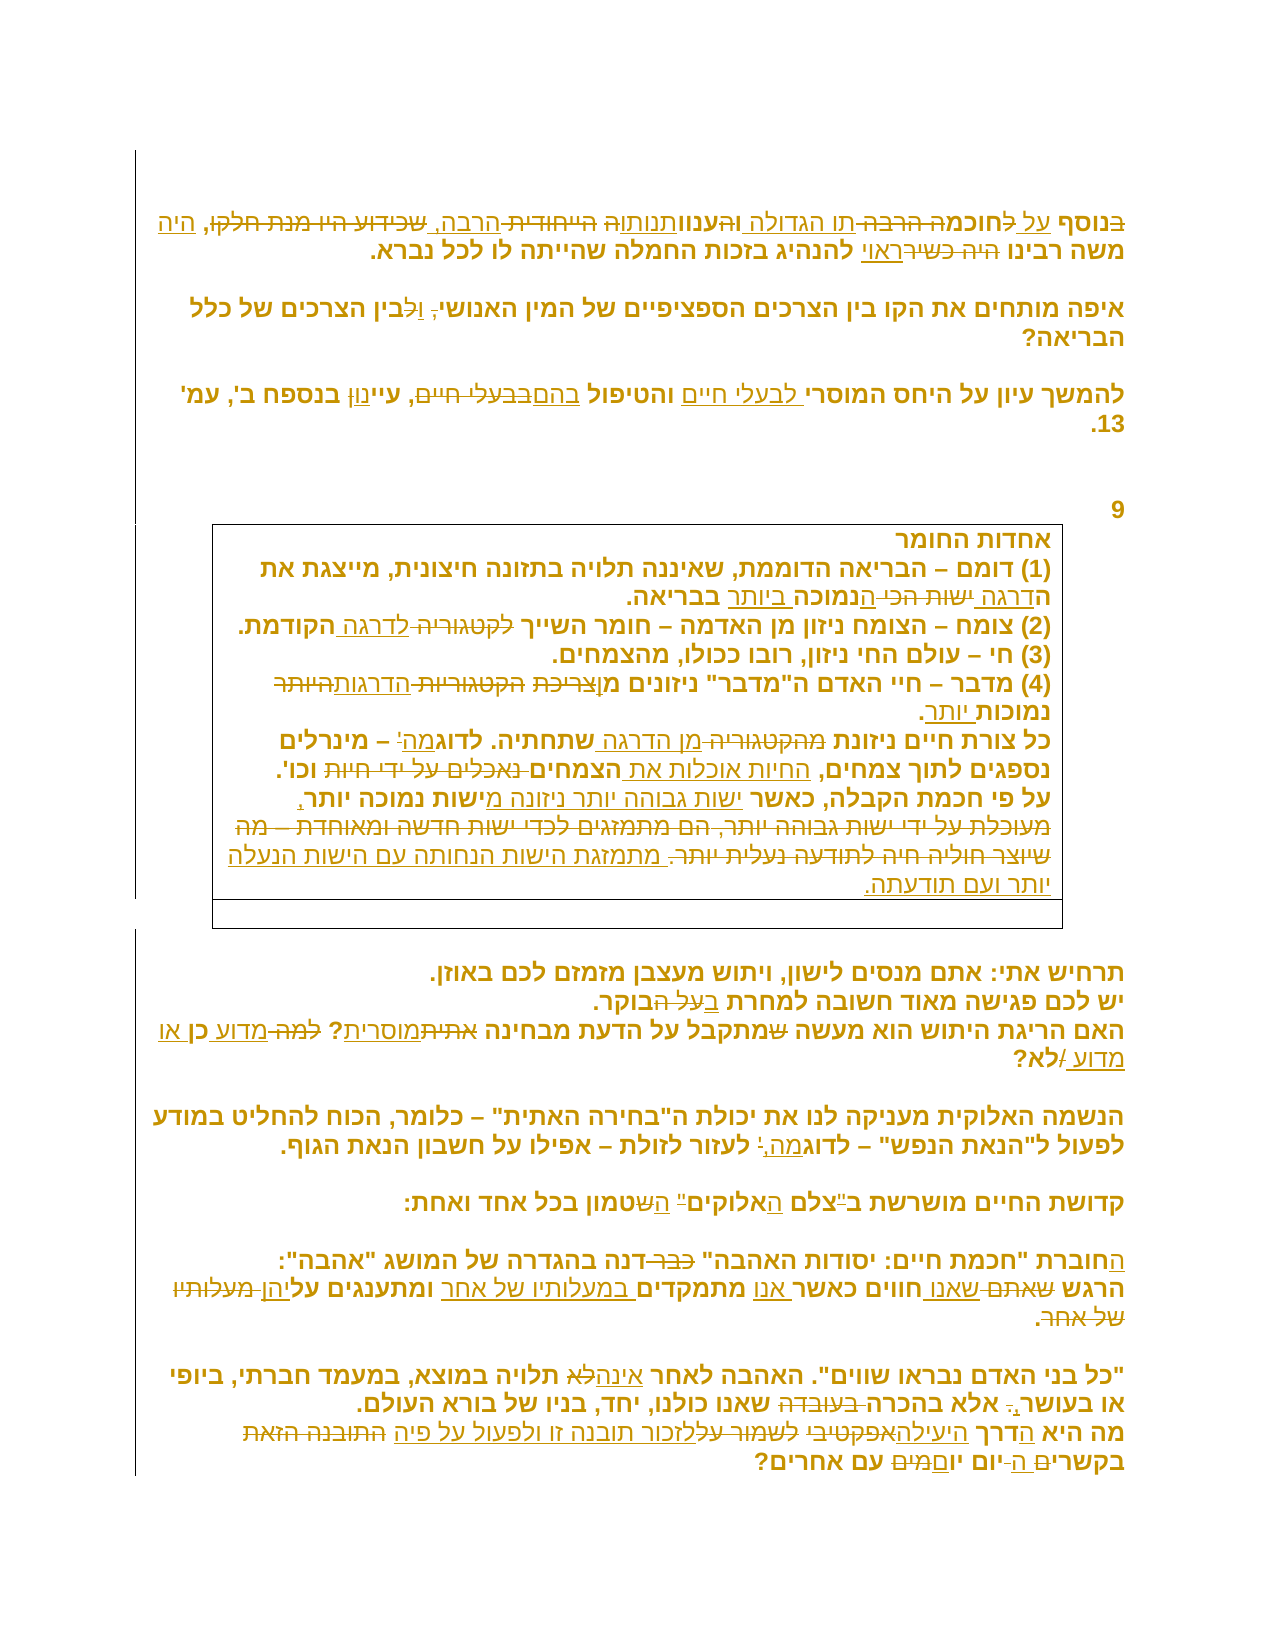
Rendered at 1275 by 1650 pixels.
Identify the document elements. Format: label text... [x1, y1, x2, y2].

text יש לכם פגישה מאוד חשובה למחרת בוקר. [150, 987, 1125, 1016]
text 9 [150, 495, 1125, 524]
text תרחיש אתי: אתם מנסים לישון, ויתוש מעצבן מזמזם לכם באוזן. [150, 958, 1125, 987]
text הנשמה האלוקית מעניקה לנו את יכולת ה"בחירה האתית" – כלומר, הכוח להחליט במודע לפעול ל"הנאת הנפש" – לדוג לעזור לזולת – אפילו על חשבון הנאת הגוף. [150, 1102, 1125, 1159]
text איפה מותחים את הקו בין הצרכים הספציפיים של המין האנושי בין הצרכים של כלל הבריאה? [150, 294, 1125, 351]
text להמשך עיון על היחס המוסרי והטיפול , עיי בנספח ב', עמ' 13. [150, 380, 1125, 437]
text נוסף חוכמוענוו , משה רבינו להנהיג בזכות החמלה שהייתה לו לכל נברא. [150, 207, 1125, 265]
text "כל בני האדם נבראו שווים". האהבה לאחר תלויה במוצא, במעמד חברתי, ביופי או בעושר אלא בהכרה שאנו כולנו, יחד, בניו של בורא העולם. [150, 1361, 1125, 1418]
text מה היא דרך בקשרייום יו עם אחרים? [150, 1418, 1125, 1476]
text האם הריגת היתוש הוא מעשה מתקבל על הדעת מבחינה ? כןלא? [150, 1016, 1125, 1073]
text חוברת "חכמת חיים: יסודות האהבה" דנה בהגדרה של המושג "אהבה": [150, 1246, 1125, 1274]
table_cell [213, 900, 1062, 928]
table_header אחדות החומר (1) דומם – הבריאה הדוממת, שאיננה תלויה בתזונה חיצונית, מייצגת את הנמוכה בבריאה. (2) צומח – הצומח ניזון מן האדמה – חומר השייך הקודמת. (3) חי – עולם החי ניזון, רובו ככולו, מהצמחים. (4) מדבר – חיי האדם ה"מדבר" ניזונים מ נמוכות. כל צורת חיים ניזונת שתחתיה. לדוג – מינרלים נספגים לתוך צמחים, הצמחים וכו'. על פי חכמת הקבלה, כאשר ישות נמוכה יותר [213, 525, 1062, 898]
text קדושת החיים מושרשת בצלם אלוקים טמון בכל אחד ואחת: [150, 1188, 1125, 1217]
text הרגש חווים כאשר מתמקדים ומתענגים על. [150, 1274, 1125, 1332]
